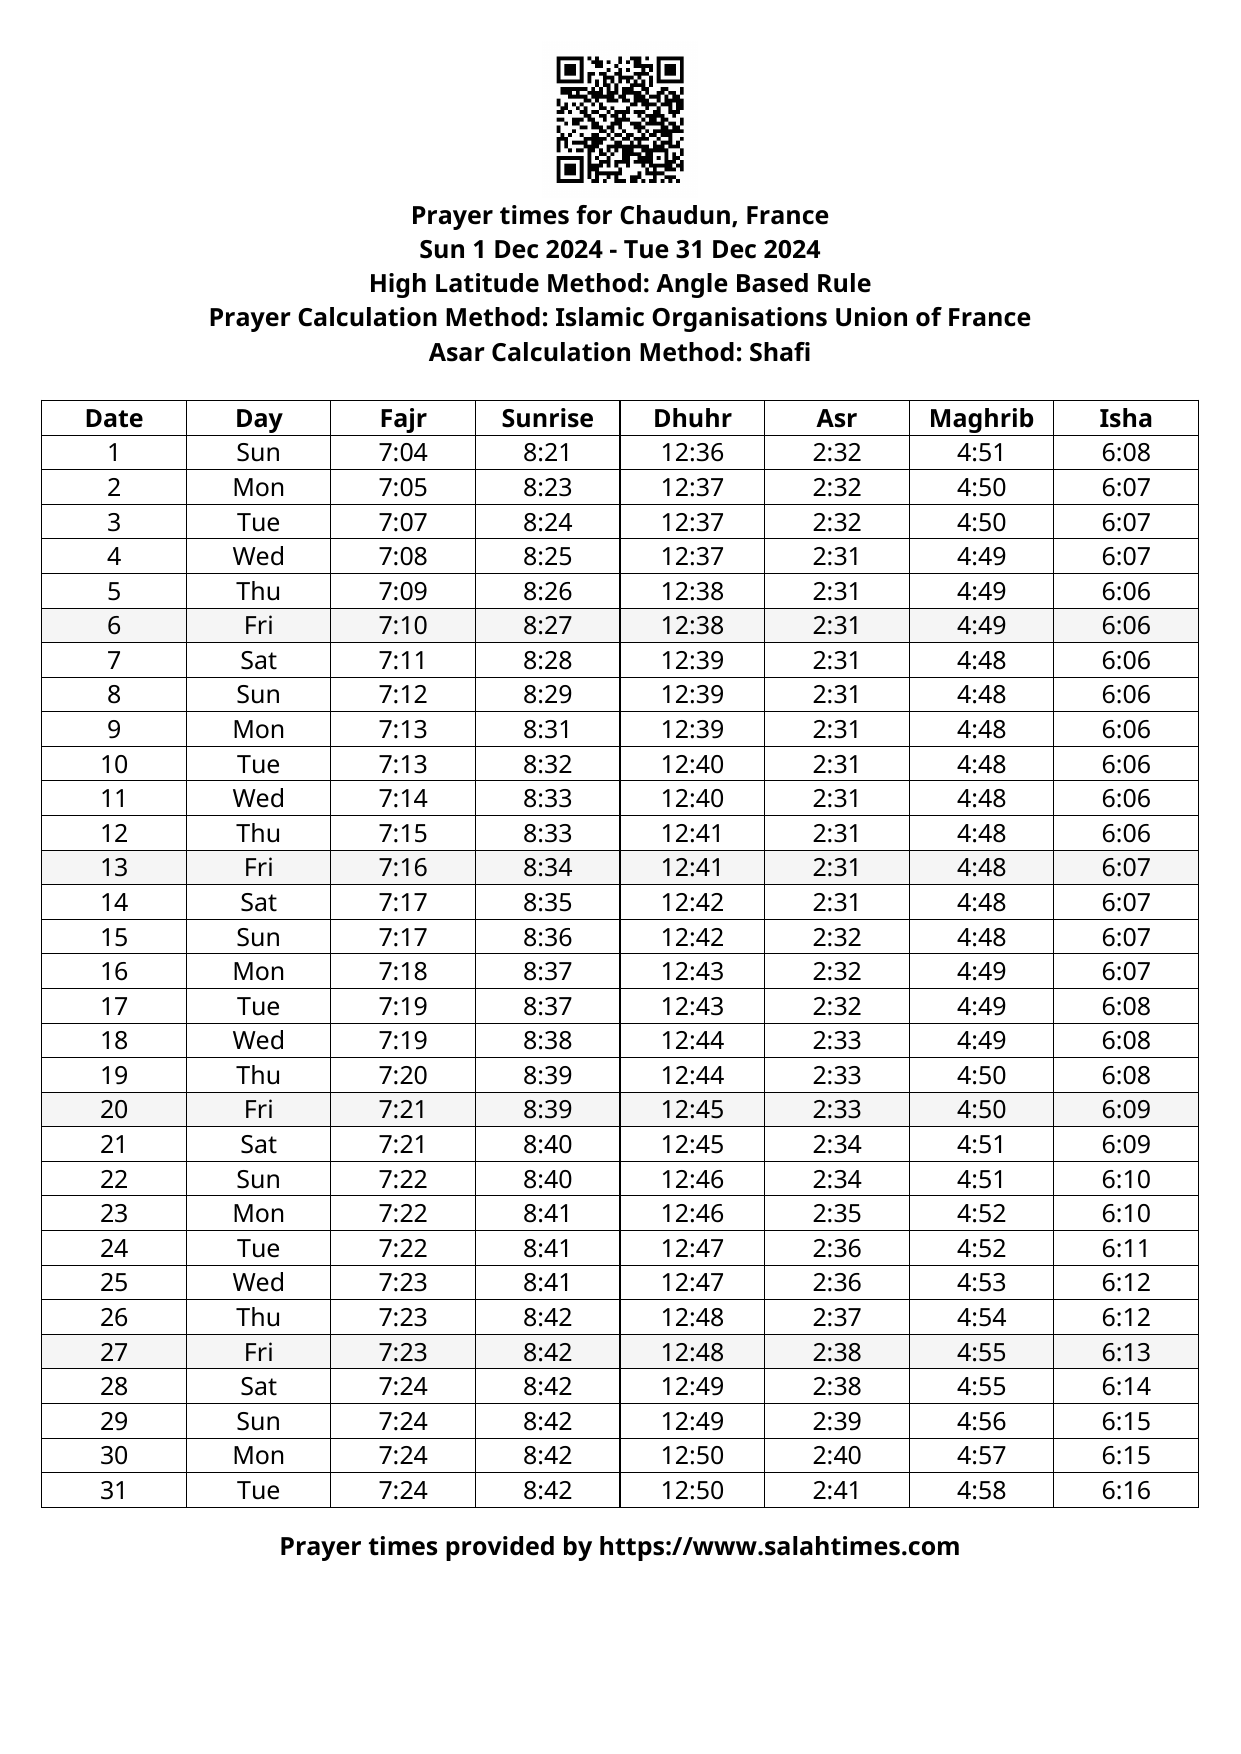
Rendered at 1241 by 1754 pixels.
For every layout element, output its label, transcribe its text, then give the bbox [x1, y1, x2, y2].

table_cell 2:41 [765, 1473, 909, 1507]
table_cell 4:49 [910, 1024, 1053, 1057]
table_cell 6:07 [1054, 885, 1198, 919]
table_cell Wed [187, 781, 330, 815]
table_cell 2:40 [765, 1439, 909, 1472]
table_cell 12:41 [621, 851, 764, 884]
table_cell 2:32 [765, 505, 909, 538]
table_cell 6:14 [1054, 1369, 1198, 1403]
table_cell 7:23 [331, 1300, 475, 1334]
table_cell 12:37 [621, 470, 764, 504]
table_cell 8:38 [476, 1024, 619, 1057]
table_cell 12:44 [621, 1058, 764, 1092]
table_cell Thu [187, 1058, 330, 1092]
table_cell 6:09 [1054, 1093, 1198, 1126]
table_cell 8:41 [476, 1196, 619, 1230]
table_cell 8 [42, 678, 186, 711]
table_cell 2:32 [765, 989, 909, 1022]
table_cell 10 [42, 747, 186, 780]
table_cell Tue [187, 747, 330, 780]
table_cell 7:22 [331, 1196, 475, 1230]
table_cell 6:08 [1054, 1058, 1198, 1092]
table_cell 12:40 [621, 781, 764, 815]
table_cell 7:13 [331, 712, 475, 746]
table_cell 18 [42, 1024, 186, 1057]
table_cell Mon [187, 712, 330, 746]
table_cell 2:32 [765, 954, 909, 988]
table_cell 11 [42, 781, 186, 815]
table_cell 8:23 [476, 470, 619, 504]
table_cell 4:48 [910, 885, 1053, 919]
table_cell 7:22 [331, 1231, 475, 1264]
table_cell 6:06 [1054, 747, 1198, 780]
table_cell 7:24 [331, 1404, 475, 1437]
table_cell 12:37 [621, 505, 764, 538]
table_cell 8:42 [476, 1300, 619, 1334]
table_cell 8:42 [476, 1369, 619, 1403]
table_cell 4:48 [910, 851, 1053, 884]
table_cell 12:39 [621, 712, 764, 746]
table_cell 12:50 [621, 1439, 764, 1472]
table_cell 6:15 [1054, 1439, 1198, 1472]
table_cell Mon [187, 1439, 330, 1472]
table_cell 6:07 [1054, 920, 1198, 953]
table_cell Sun [187, 1162, 330, 1195]
table_cell 2:37 [765, 1300, 909, 1334]
table_cell 7:08 [331, 539, 475, 573]
table_cell 8:21 [476, 436, 619, 469]
table_cell 21 [42, 1127, 186, 1161]
table_cell 3 [42, 505, 186, 538]
table_cell 7:17 [331, 920, 475, 953]
table_header Dhuhr [621, 401, 764, 434]
table_cell 2:32 [765, 436, 909, 469]
table_header Isha [1054, 401, 1198, 434]
table_cell 8:42 [476, 1473, 619, 1507]
table_cell 6:07 [1054, 539, 1198, 573]
table_cell 12:47 [621, 1266, 764, 1299]
table_cell 7:20 [331, 1058, 475, 1092]
table_cell 6:10 [1054, 1162, 1198, 1195]
table_cell 12:47 [621, 1231, 764, 1264]
table_cell 4:48 [910, 920, 1053, 953]
table_cell 7:23 [331, 1266, 475, 1299]
table_cell 6:07 [1054, 851, 1198, 884]
table_cell 8:34 [476, 851, 619, 884]
table_cell 4 [42, 539, 186, 573]
table_cell 8:31 [476, 712, 619, 746]
table_cell 7:09 [331, 574, 475, 607]
table_cell 6:16 [1054, 1473, 1198, 1507]
table_cell Wed [187, 1024, 330, 1057]
table_cell 8:41 [476, 1231, 619, 1264]
table_cell 24 [42, 1231, 186, 1264]
table_cell Tue [187, 505, 330, 538]
table_cell 2:31 [765, 781, 909, 815]
table_cell 8:41 [476, 1266, 619, 1299]
table_cell 7:21 [331, 1127, 475, 1161]
text Sun 1 Dec 2024 - Tue 31 Dec 2024 [42, 232, 1198, 266]
table_cell 6:10 [1054, 1196, 1198, 1230]
table_cell 8:33 [476, 816, 619, 849]
table_cell 4:48 [910, 816, 1053, 849]
table_cell 4:58 [910, 1473, 1053, 1507]
table_cell 6:06 [1054, 574, 1198, 607]
table_cell 6:13 [1054, 1335, 1198, 1368]
table_cell 8:32 [476, 747, 619, 780]
table_cell 12:46 [621, 1196, 764, 1230]
table_cell 6 [42, 609, 186, 642]
table_cell 2:31 [765, 574, 909, 607]
table_cell 6:06 [1054, 781, 1198, 815]
table_cell 2:33 [765, 1058, 909, 1092]
table_cell 12:42 [621, 920, 764, 953]
table_cell 2:35 [765, 1196, 909, 1230]
table_cell Fri [187, 851, 330, 884]
table_cell Sat [187, 1369, 330, 1403]
table_cell 6:06 [1054, 816, 1198, 849]
text Prayer times provided by https://www.salahtimes.com [42, 1528, 1198, 1563]
table_cell 7:24 [331, 1369, 475, 1403]
table_cell 6:06 [1054, 643, 1198, 677]
table_cell 8:29 [476, 678, 619, 711]
table_cell 16 [42, 954, 186, 988]
table_cell 2:38 [765, 1369, 909, 1403]
table_cell 12:48 [621, 1335, 764, 1368]
table_cell 2:31 [765, 851, 909, 884]
table_cell 6:06 [1054, 678, 1198, 711]
table_cell 4:51 [910, 1162, 1053, 1195]
table_cell 7:14 [331, 781, 475, 815]
table_cell 2:32 [765, 470, 909, 504]
table_cell 2:31 [765, 609, 909, 642]
table_cell 4:48 [910, 712, 1053, 746]
table_cell 22 [42, 1162, 186, 1195]
table_cell 2:39 [765, 1404, 909, 1437]
table_cell 5 [42, 574, 186, 607]
table_cell 4:49 [910, 609, 1053, 642]
table_cell 2:33 [765, 1024, 909, 1057]
table_header Sunrise [476, 401, 619, 434]
table_cell 4:48 [910, 678, 1053, 711]
table_cell 30 [42, 1439, 186, 1472]
table_cell 6:12 [1054, 1300, 1198, 1334]
table_cell 23 [42, 1196, 186, 1230]
table_cell Wed [187, 1266, 330, 1299]
table_cell 7:24 [331, 1439, 475, 1472]
table_cell 12:41 [621, 816, 764, 849]
table_cell 4:55 [910, 1369, 1053, 1403]
table_cell 7:24 [331, 1473, 475, 1507]
table_cell 4:49 [910, 954, 1053, 988]
table_cell 29 [42, 1404, 186, 1437]
table_cell 6:06 [1054, 609, 1198, 642]
table_cell 4:54 [910, 1300, 1053, 1334]
table_header Asr [765, 401, 909, 434]
table_cell Fri [187, 609, 330, 642]
table_cell 4:55 [910, 1335, 1053, 1368]
table_cell 12:48 [621, 1300, 764, 1334]
table_cell 4:52 [910, 1231, 1053, 1264]
table_header Day [187, 401, 330, 434]
table_cell 7:15 [331, 816, 475, 849]
table_cell 8:42 [476, 1335, 619, 1368]
table_cell 4:51 [910, 436, 1053, 469]
table_cell 2:31 [765, 747, 909, 780]
table_cell Thu [187, 574, 330, 607]
table_cell 7:04 [331, 436, 475, 469]
table_cell 7:05 [331, 470, 475, 504]
table_cell 12:45 [621, 1093, 764, 1126]
table_cell 12:42 [621, 885, 764, 919]
table_cell 7:23 [331, 1335, 475, 1368]
table_cell Sat [187, 643, 330, 677]
table_cell 20 [42, 1093, 186, 1126]
table_cell 8:35 [476, 885, 619, 919]
table_cell 12:38 [621, 574, 764, 607]
table_header Maghrib [910, 401, 1053, 434]
table_cell 2:36 [765, 1231, 909, 1264]
table_cell 8:37 [476, 989, 619, 1022]
table_cell 7:07 [331, 505, 475, 538]
table_cell 2:31 [765, 712, 909, 746]
table_cell 6:07 [1054, 954, 1198, 988]
table_cell 4:56 [910, 1404, 1053, 1437]
table_cell 2:31 [765, 643, 909, 677]
table_cell 7:22 [331, 1162, 475, 1195]
table_cell 7:21 [331, 1093, 475, 1126]
table_cell 8:36 [476, 920, 619, 953]
table_cell 2 [42, 470, 186, 504]
table_cell 6:07 [1054, 505, 1198, 538]
table_cell 25 [42, 1266, 186, 1299]
table_cell 4:48 [910, 781, 1053, 815]
picture [542, 41, 699, 198]
table_cell Mon [187, 954, 330, 988]
table_cell 12:39 [621, 643, 764, 677]
table_cell 8:39 [476, 1058, 619, 1092]
table_cell 6:15 [1054, 1404, 1198, 1437]
table_cell 13 [42, 851, 186, 884]
table_cell 8:42 [476, 1439, 619, 1472]
table_cell Sun [187, 678, 330, 711]
table_cell 6:12 [1054, 1266, 1198, 1299]
table_cell Thu [187, 1300, 330, 1334]
table_cell 7:13 [331, 747, 475, 780]
table_cell 4:50 [910, 1058, 1053, 1092]
table_cell 6:08 [1054, 989, 1198, 1022]
text Prayer times for Chaudun, France [42, 198, 1198, 232]
table_cell 8:27 [476, 609, 619, 642]
table_cell 6:08 [1054, 1024, 1198, 1057]
table_cell 2:36 [765, 1266, 909, 1299]
table_cell 12:45 [621, 1127, 764, 1161]
table_cell 7 [42, 643, 186, 677]
table_cell Tue [187, 1473, 330, 1507]
table_cell Mon [187, 1196, 330, 1230]
table_header Fajr [331, 401, 475, 434]
table_cell 8:28 [476, 643, 619, 677]
table_cell 8:26 [476, 574, 619, 607]
table_cell 4:51 [910, 1127, 1053, 1161]
table_cell 7:11 [331, 643, 475, 677]
table_cell 27 [42, 1335, 186, 1368]
table_cell 7:16 [331, 851, 475, 884]
table_cell 6:08 [1054, 436, 1198, 469]
table_cell 12 [42, 816, 186, 849]
table_cell 7:19 [331, 989, 475, 1022]
table_cell 4:50 [910, 505, 1053, 538]
table_cell 4:49 [910, 989, 1053, 1022]
table_cell 6:07 [1054, 470, 1198, 504]
table_cell Sun [187, 436, 330, 469]
table_cell 12:38 [621, 609, 764, 642]
table_cell Sat [187, 1127, 330, 1161]
table_header Date [42, 401, 186, 434]
table_cell 7:17 [331, 885, 475, 919]
table_cell Sat [187, 885, 330, 919]
table_cell 2:34 [765, 1127, 909, 1161]
table_cell Tue [187, 989, 330, 1022]
table_cell 7:10 [331, 609, 475, 642]
table_cell 1 [42, 436, 186, 469]
table_cell 8:40 [476, 1162, 619, 1195]
table_cell 12:46 [621, 1162, 764, 1195]
table_cell 7:19 [331, 1024, 475, 1057]
table_cell Fri [187, 1093, 330, 1126]
table_cell 2:31 [765, 816, 909, 849]
table_cell 9 [42, 712, 186, 746]
table_cell 8:33 [476, 781, 619, 815]
table_cell 4:52 [910, 1196, 1053, 1230]
table_cell 12:43 [621, 989, 764, 1022]
table_cell 2:38 [765, 1335, 909, 1368]
table_cell 12:39 [621, 678, 764, 711]
table_cell 26 [42, 1300, 186, 1334]
table_cell 2:34 [765, 1162, 909, 1195]
table_cell Tue [187, 1231, 330, 1264]
table_cell 28 [42, 1369, 186, 1403]
table_cell 12:44 [621, 1024, 764, 1057]
table_cell Sun [187, 1404, 330, 1437]
table_cell 8:24 [476, 505, 619, 538]
text Prayer Calculation Method: Islamic Organisations Union of France [42, 300, 1198, 334]
table_cell Fri [187, 1335, 330, 1368]
table_cell 8:25 [476, 539, 619, 573]
table_cell 17 [42, 989, 186, 1022]
table_cell 6:09 [1054, 1127, 1198, 1161]
table_cell 12:40 [621, 747, 764, 780]
table_cell 12:50 [621, 1473, 764, 1507]
table_cell 7:12 [331, 678, 475, 711]
table_cell 2:32 [765, 920, 909, 953]
table_cell Wed [187, 539, 330, 573]
table_cell 4:50 [910, 1093, 1053, 1126]
text Asar Calculation Method: Shafi [42, 334, 1198, 368]
table_cell 12:37 [621, 539, 764, 573]
table_cell Mon [187, 470, 330, 504]
table_cell 4:49 [910, 574, 1053, 607]
table_cell 19 [42, 1058, 186, 1092]
table_cell 15 [42, 920, 186, 953]
table_cell 6:11 [1054, 1231, 1198, 1264]
table_cell Thu [187, 816, 330, 849]
table_cell 2:31 [765, 678, 909, 711]
table_cell 31 [42, 1473, 186, 1507]
table_cell 2:31 [765, 539, 909, 573]
table_cell 8:42 [476, 1404, 619, 1437]
table_cell 4:49 [910, 539, 1053, 573]
table_cell 4:48 [910, 643, 1053, 677]
table_cell 12:36 [621, 436, 764, 469]
table_cell 2:33 [765, 1093, 909, 1126]
table_cell 14 [42, 885, 186, 919]
text High Latitude Method: Angle Based Rule [42, 266, 1198, 300]
table_cell 2:31 [765, 885, 909, 919]
table_cell 8:39 [476, 1093, 619, 1126]
table_cell 12:49 [621, 1404, 764, 1437]
table_cell Sun [187, 920, 330, 953]
table_cell 7:18 [331, 954, 475, 988]
table_cell 4:50 [910, 470, 1053, 504]
table_cell 8:37 [476, 954, 619, 988]
table_cell 4:53 [910, 1266, 1053, 1299]
table_cell 4:57 [910, 1439, 1053, 1472]
table_cell 12:43 [621, 954, 764, 988]
table_cell 6:06 [1054, 712, 1198, 746]
table_cell 12:49 [621, 1369, 764, 1403]
table_cell 8:40 [476, 1127, 619, 1161]
table_cell 4:48 [910, 747, 1053, 780]
